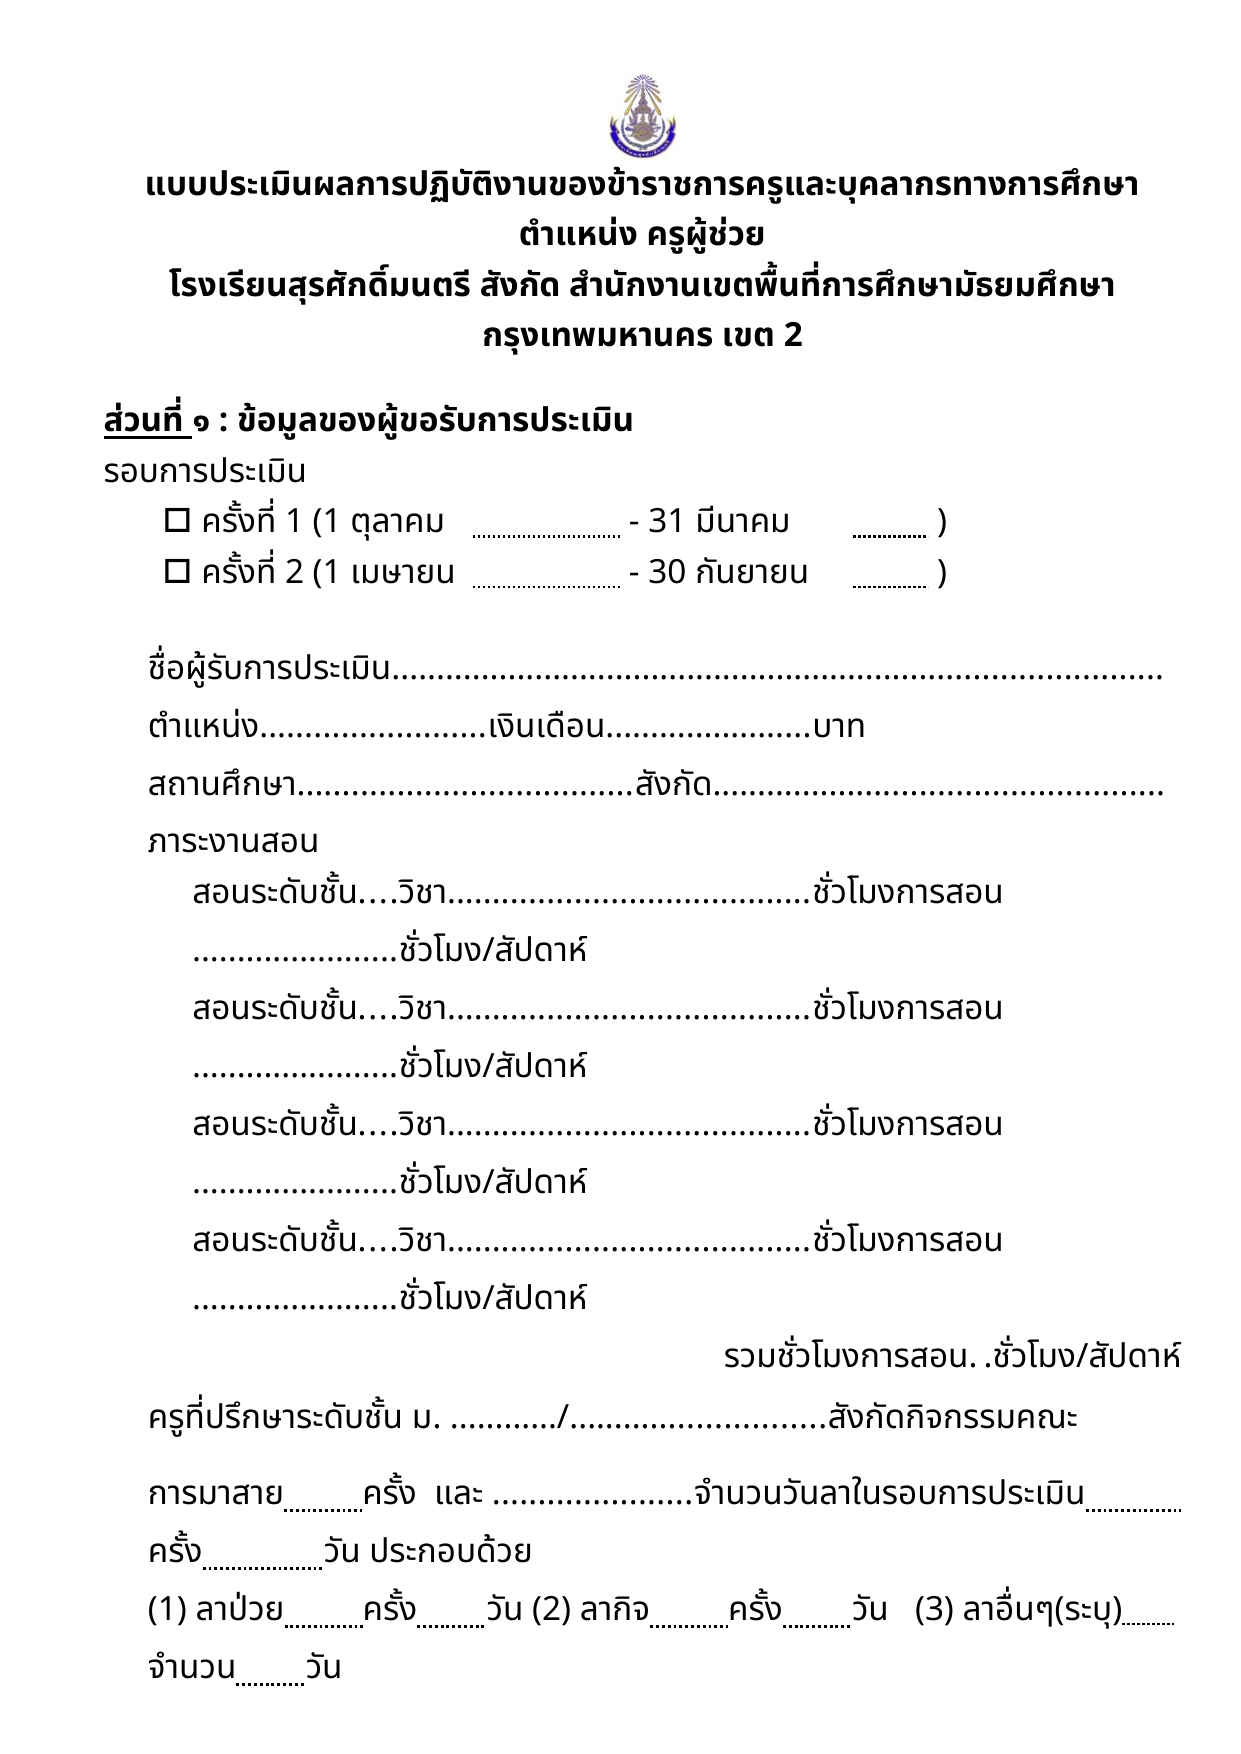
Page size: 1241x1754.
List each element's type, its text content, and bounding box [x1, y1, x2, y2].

text ตําแหน่ง ครูผู้ช่วย [103, 210, 1181, 261]
text ภาระงานสอน [148, 817, 1181, 868]
text สอนระดับชั้น วิชา ชั่วโมงการสอน ชั่วโมง/สัปดาห์ [192, 984, 1181, 1092]
text สอนระดับชั้น วิชา ชั่วโมงการสอน ชั่วโมง/สัปดาห์ [192, 868, 1181, 976]
text การมาสาย ครั้ง และ จำนวนวันลาในรอบการประเมิน ครั้ง วัน ประกอบด้วย [148, 1469, 1181, 1577]
text ชื่อผู้รับการประเมิน [148, 644, 1181, 694]
text ครั้งที่ 2 (1 เมษายน - 30 กันยายน ) [103, 548, 1181, 598]
text รอบการประเมิน [103, 447, 1181, 497]
text รวมชั่วโมงการสอน ชั่วโมง/สัปดาห์ [723, 1332, 1181, 1383]
text สถานศึกษา สังกัด [148, 759, 1181, 810]
text แบบประเมินผลการปฏิบัติงานของข้าราชการครูและบุคลากรทางการศึกษา [103, 160, 1181, 210]
text (1) ลาป่วย ครั้ง วัน (2) ลากิจ ครั้ง วัน (3) ลาอื่นๆ(ระบุ) จำนวน วัน [148, 1585, 1181, 1693]
text สอนระดับชั้น วิชา ชั่วโมงการสอน ชั่วโมง/สัปดาห์ [192, 1216, 1181, 1324]
text ส่วนที่ ๑ : ข้อมูลของผู้ขอรับการประเมิน [103, 396, 1181, 447]
picture [607, 73, 678, 160]
text สอนระดับชั้น วิชา ชั่วโมงการสอน ชั่วโมง/สัปดาห์ [192, 1100, 1181, 1208]
text ตำแหน่ง เงินเดือน บาท [148, 702, 1181, 752]
text โรงเรียนสุรศักดิ์มนตรี สังกัด สำนักงานเขตพื้นที่การศึกษามัธยมศึกษากรุงเทพมหานคร เขต 2 [103, 261, 1181, 362]
text ครั้งที่ 1 (1 ตุลาคม - 31 มีนาคม ) [103, 497, 1181, 548]
text ครูที่ปรึกษาระดับชั้น ม. ............/............ สังกัดกิจกรรมคณะ [148, 1392, 1181, 1443]
